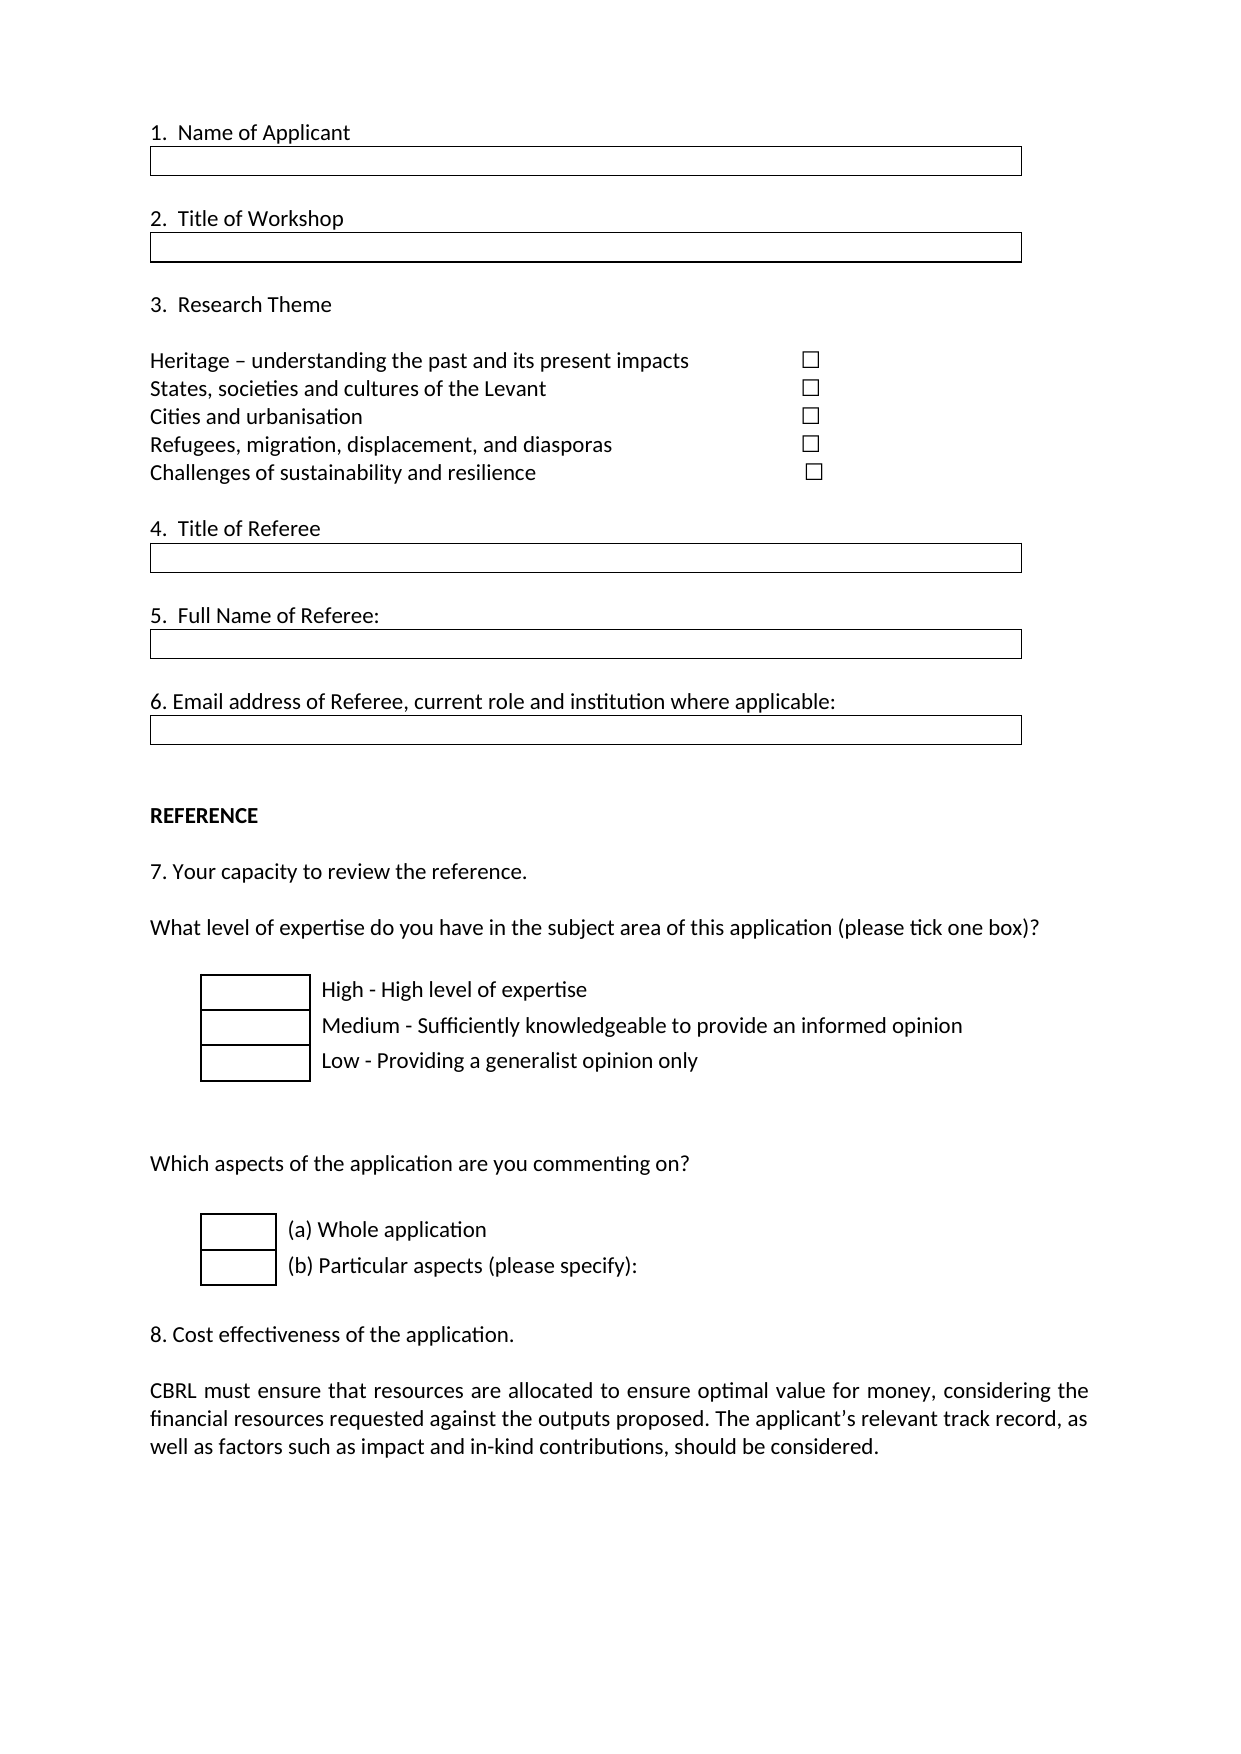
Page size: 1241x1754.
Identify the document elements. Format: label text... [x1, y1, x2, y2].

text REFERENCE [150, 801, 1090, 829]
table_header [151, 716, 1021, 744]
text 4. Title of Referee [150, 514, 1090, 543]
table_header (a) Whole application [277, 1213, 1140, 1249]
text 1. Name of Applicant [150, 118, 1090, 146]
table_header [202, 1215, 275, 1249]
table_header [151, 147, 1021, 175]
table_cell (b) Particular aspects (please specify): [277, 1249, 1140, 1284]
table_header [151, 630, 1021, 658]
table_cell [202, 1011, 309, 1044]
table_cell Low - Providing a generalist opinion only [311, 1044, 1136, 1080]
text What level of expertise do you have in the subject area of this application (please tick one box)? [150, 913, 1090, 941]
text Which aspects of the application are you commenting on? [150, 1149, 1090, 1177]
list States, societies and cultures of the Levant ☐ [150, 374, 1090, 402]
text 2. Title of Workshop [150, 204, 1090, 232]
table_cell [202, 1251, 275, 1284]
table_header [151, 544, 1021, 572]
list Challenges of sustainability and resilience ☐ [150, 458, 1090, 487]
table_header [202, 976, 309, 1009]
text CBRL must ensure that resources are allocated to ensure optimal value for money, considering the financial resources requested against the outputs proposed. The applicant’s relevant track record, as well as factors such as impact and in-kind contributions, should be considered. [150, 1376, 1090, 1460]
table_header [151, 233, 1021, 261]
text 3. Research Theme [150, 290, 1090, 318]
table_cell [202, 1046, 309, 1080]
list Cities and urbanisation ☐ [150, 402, 1090, 431]
text 7. Your capacity to review the reference. [150, 857, 1090, 885]
list Refugees, migration, displacement, and diasporas ☐ [150, 431, 1090, 458]
text 8. Cost effectiveness of the application. [150, 1320, 1090, 1348]
table_header High - High level of expertise [311, 974, 1136, 1009]
table_cell Medium - Sufficiently knowledgeable to provide an informed opinion [311, 1009, 1136, 1044]
list Heritage – understanding the past and its present impacts ☐ [150, 346, 1090, 374]
text 5. Full Name of Referee: [150, 601, 1090, 629]
text 6. Email address of Referee, current role and institution where applicable: [150, 687, 1090, 715]
